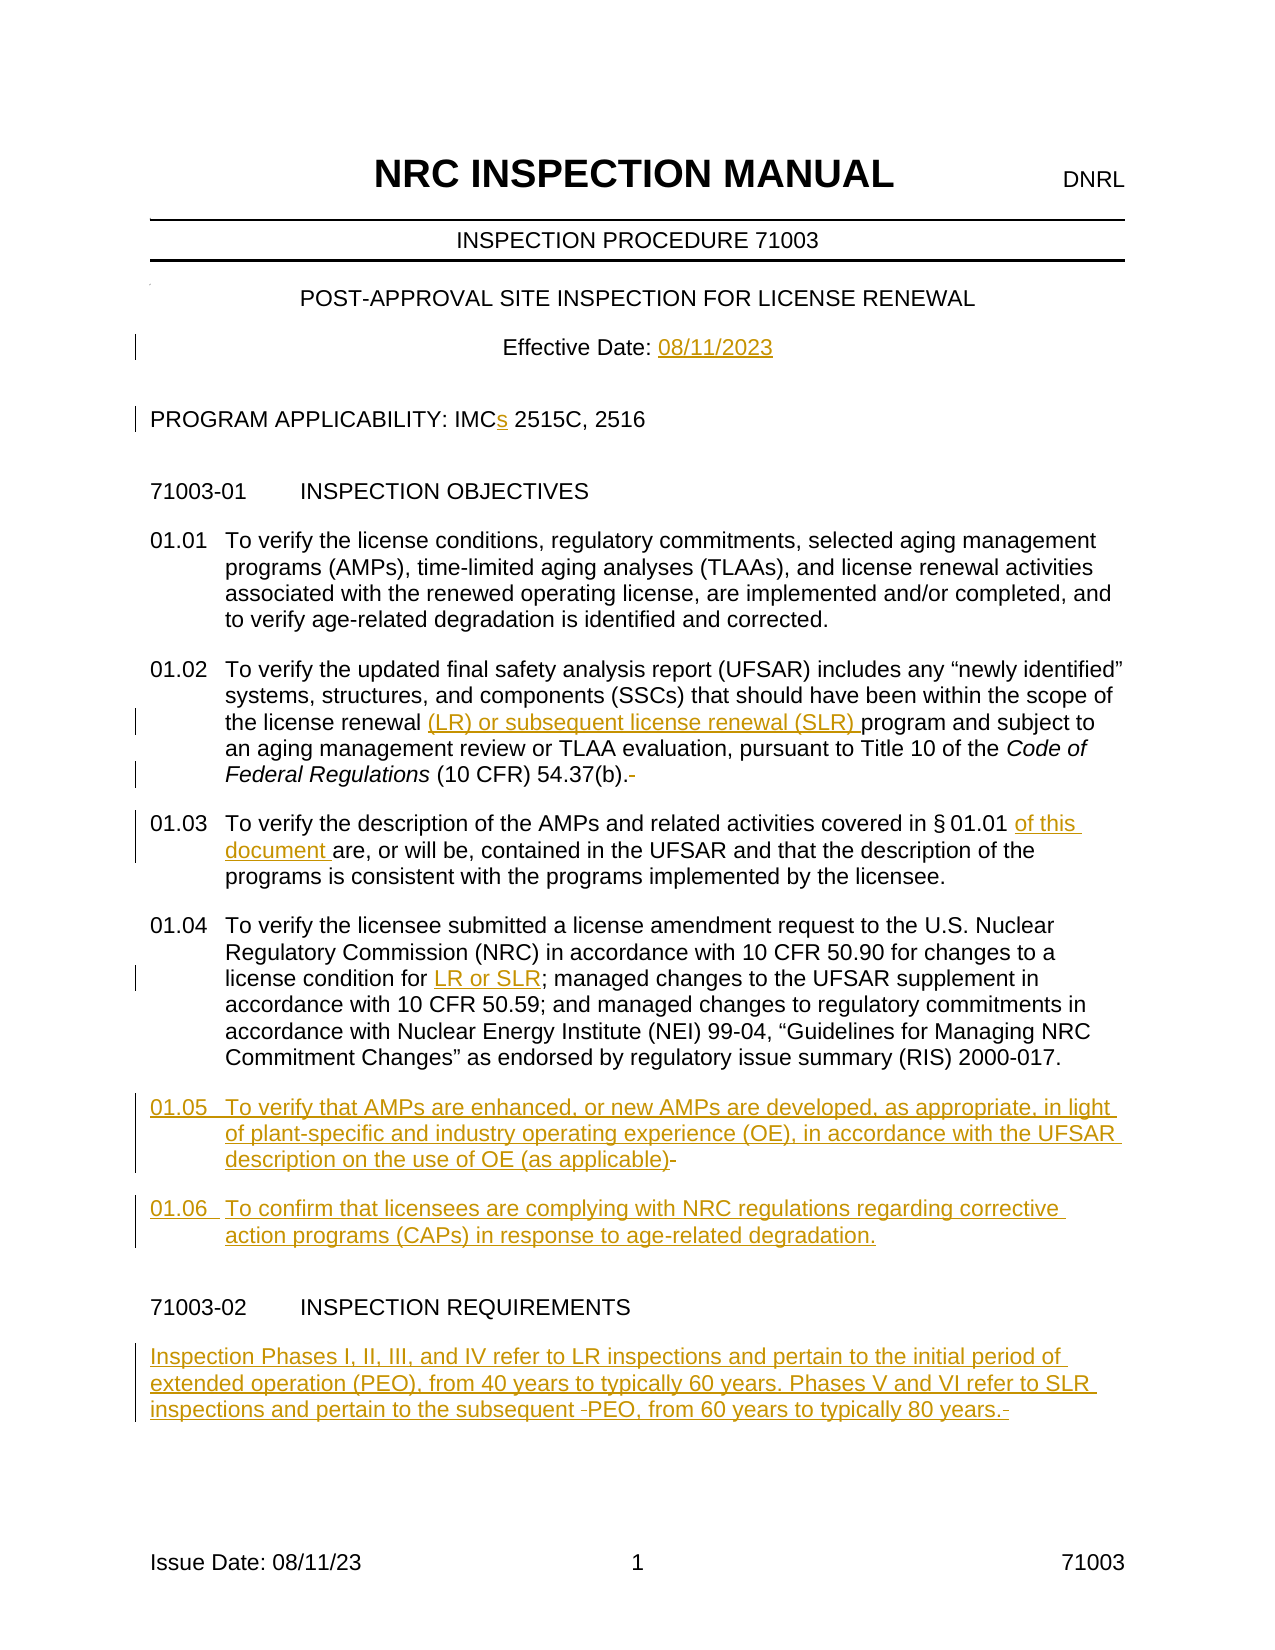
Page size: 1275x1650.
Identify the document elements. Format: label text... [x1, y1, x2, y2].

subtitle 71003-02 INSPECTION REQUIREMENTS [150, 1294, 1125, 1320]
text 01.04 To verify the licensee submitted a license amendment request to the U.S. Nuclear Regulatory Commission (NRC) in accordance with 10 CFR 50.90 for changes to a license condition for ; managed changes to the UFSAR supplement in accordance with 10 CFR 50.59; and managed changes to regulatory commitments in accordance with Nuclear Energy Institute (NEI) 99-04, “Guidelines for Managing NRC Commitment Changes” as endorsed by regulatory issue summary (RIS) 2000-017. [150, 912, 1125, 1071]
text INSPECTION PROCEDURE 71003 [150, 221, 1125, 259]
text 01.01 To verify the license conditions, regulatory commitments, selected aging management programs (AMPs), time-limited aging analyses (TLAAs), and license renewal activities associated with the renewed operating license, are implemented and/or completed, and to verify age-related degradation is identified and corrected. [150, 527, 1125, 633]
text Effective Date: [150, 334, 1125, 360]
title POST-APPROVAL SITE INSPECTION FOR LICENSE RENEWAL [150, 284, 1125, 311]
text 01.03 To verify the description of the AMPs and related activities covered in § 01.01 are, or will be, contained in the UFSAR and that the description of the programs is consistent with the programs implemented by the licensee. [150, 810, 1125, 889]
subtitle 71003-01 INSPECTION OBJECTIVES [150, 478, 1125, 504]
text 01.02 To verify the updated final safety analysis report (UFSAR) includes any “newly identified” systems, structures, and components (SSCs) that should have been within the scope of the license renewal program and subject to an aging management review or TLAA evaluation, pursuant to Title 10 of the Code of Federal Regulations (10 CFR) 54.37(b). [150, 656, 1125, 787]
text NRC INSPECTION MANUAL DNRL [150, 150, 1125, 196]
text PROGRAM APPLICABILITY: IMC 2515C, 2516 [150, 406, 1125, 432]
